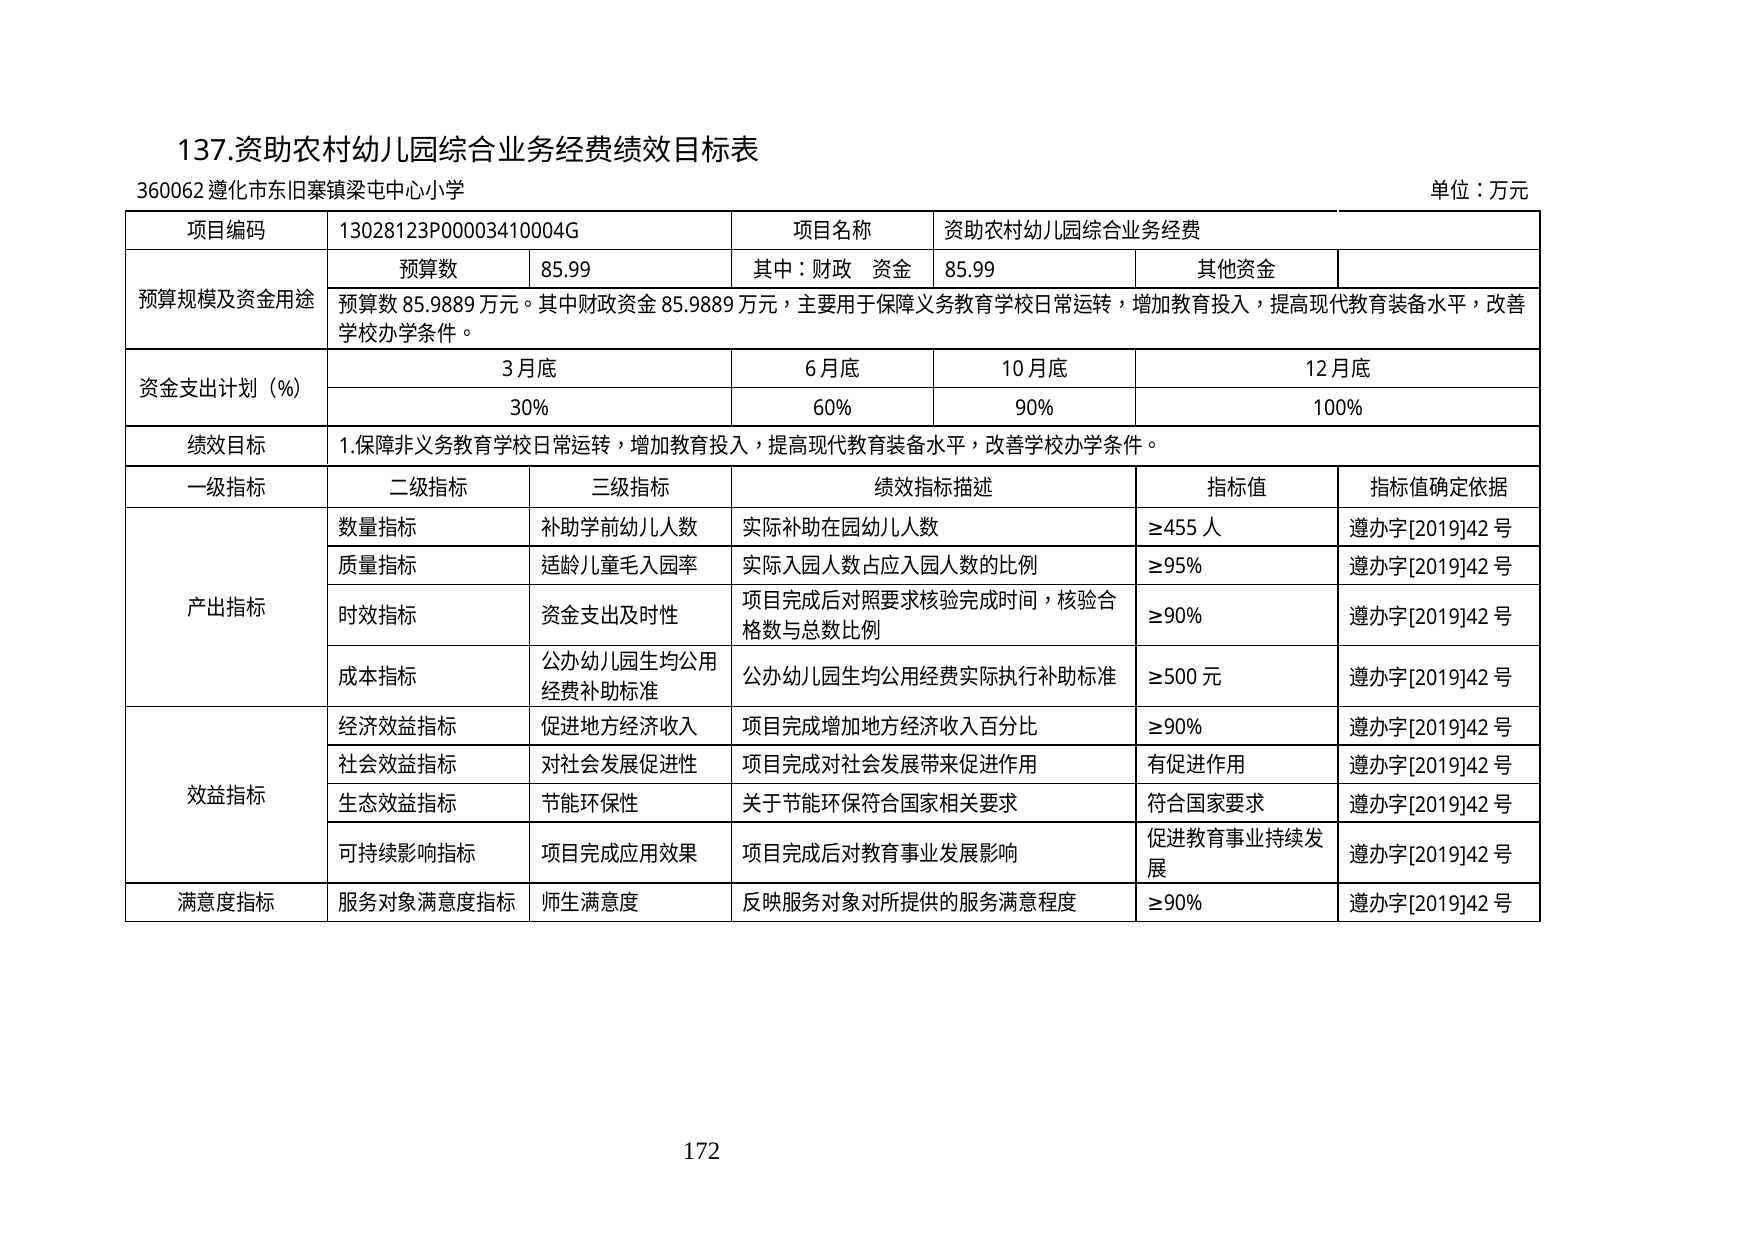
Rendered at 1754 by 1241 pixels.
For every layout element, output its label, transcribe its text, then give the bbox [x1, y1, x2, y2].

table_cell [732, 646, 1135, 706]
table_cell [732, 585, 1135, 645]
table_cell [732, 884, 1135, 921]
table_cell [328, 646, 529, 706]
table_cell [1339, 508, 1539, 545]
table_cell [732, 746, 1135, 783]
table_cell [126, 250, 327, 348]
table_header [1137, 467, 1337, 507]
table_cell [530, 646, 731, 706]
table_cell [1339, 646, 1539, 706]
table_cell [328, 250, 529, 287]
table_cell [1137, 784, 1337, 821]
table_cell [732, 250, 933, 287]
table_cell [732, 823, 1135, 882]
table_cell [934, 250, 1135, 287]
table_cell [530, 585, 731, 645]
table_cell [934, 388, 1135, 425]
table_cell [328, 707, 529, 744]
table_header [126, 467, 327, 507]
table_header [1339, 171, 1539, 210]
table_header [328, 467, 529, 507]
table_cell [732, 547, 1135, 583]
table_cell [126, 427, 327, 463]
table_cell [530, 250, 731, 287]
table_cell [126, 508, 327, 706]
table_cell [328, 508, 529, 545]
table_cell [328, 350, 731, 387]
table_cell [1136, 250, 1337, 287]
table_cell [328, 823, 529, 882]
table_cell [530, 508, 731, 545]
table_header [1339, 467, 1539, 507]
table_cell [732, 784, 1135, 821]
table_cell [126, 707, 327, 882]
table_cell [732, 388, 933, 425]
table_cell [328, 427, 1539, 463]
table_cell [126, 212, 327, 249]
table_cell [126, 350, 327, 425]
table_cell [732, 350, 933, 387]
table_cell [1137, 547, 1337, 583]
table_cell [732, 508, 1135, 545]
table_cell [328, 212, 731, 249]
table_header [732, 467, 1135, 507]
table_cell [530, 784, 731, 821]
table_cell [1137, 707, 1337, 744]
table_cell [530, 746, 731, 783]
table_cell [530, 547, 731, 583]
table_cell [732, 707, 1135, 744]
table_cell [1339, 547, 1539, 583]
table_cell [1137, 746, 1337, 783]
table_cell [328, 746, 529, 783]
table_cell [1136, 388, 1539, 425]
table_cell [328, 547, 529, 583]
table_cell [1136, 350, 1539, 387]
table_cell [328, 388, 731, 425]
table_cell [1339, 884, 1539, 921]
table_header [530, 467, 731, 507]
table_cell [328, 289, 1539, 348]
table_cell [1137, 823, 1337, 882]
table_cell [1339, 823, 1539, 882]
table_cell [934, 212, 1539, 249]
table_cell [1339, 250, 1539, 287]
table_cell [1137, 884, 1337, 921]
text 137.资助农村幼儿园综合业务经费绩效目标表 [118, 129, 1547, 169]
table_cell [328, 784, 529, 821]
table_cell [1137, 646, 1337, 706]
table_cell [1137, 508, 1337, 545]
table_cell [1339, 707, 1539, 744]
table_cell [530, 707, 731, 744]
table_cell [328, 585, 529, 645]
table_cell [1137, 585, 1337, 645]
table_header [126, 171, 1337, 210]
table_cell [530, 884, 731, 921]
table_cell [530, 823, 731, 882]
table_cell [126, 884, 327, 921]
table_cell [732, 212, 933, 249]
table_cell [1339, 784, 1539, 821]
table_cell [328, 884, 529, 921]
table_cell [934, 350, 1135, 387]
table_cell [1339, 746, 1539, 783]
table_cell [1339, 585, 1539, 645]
